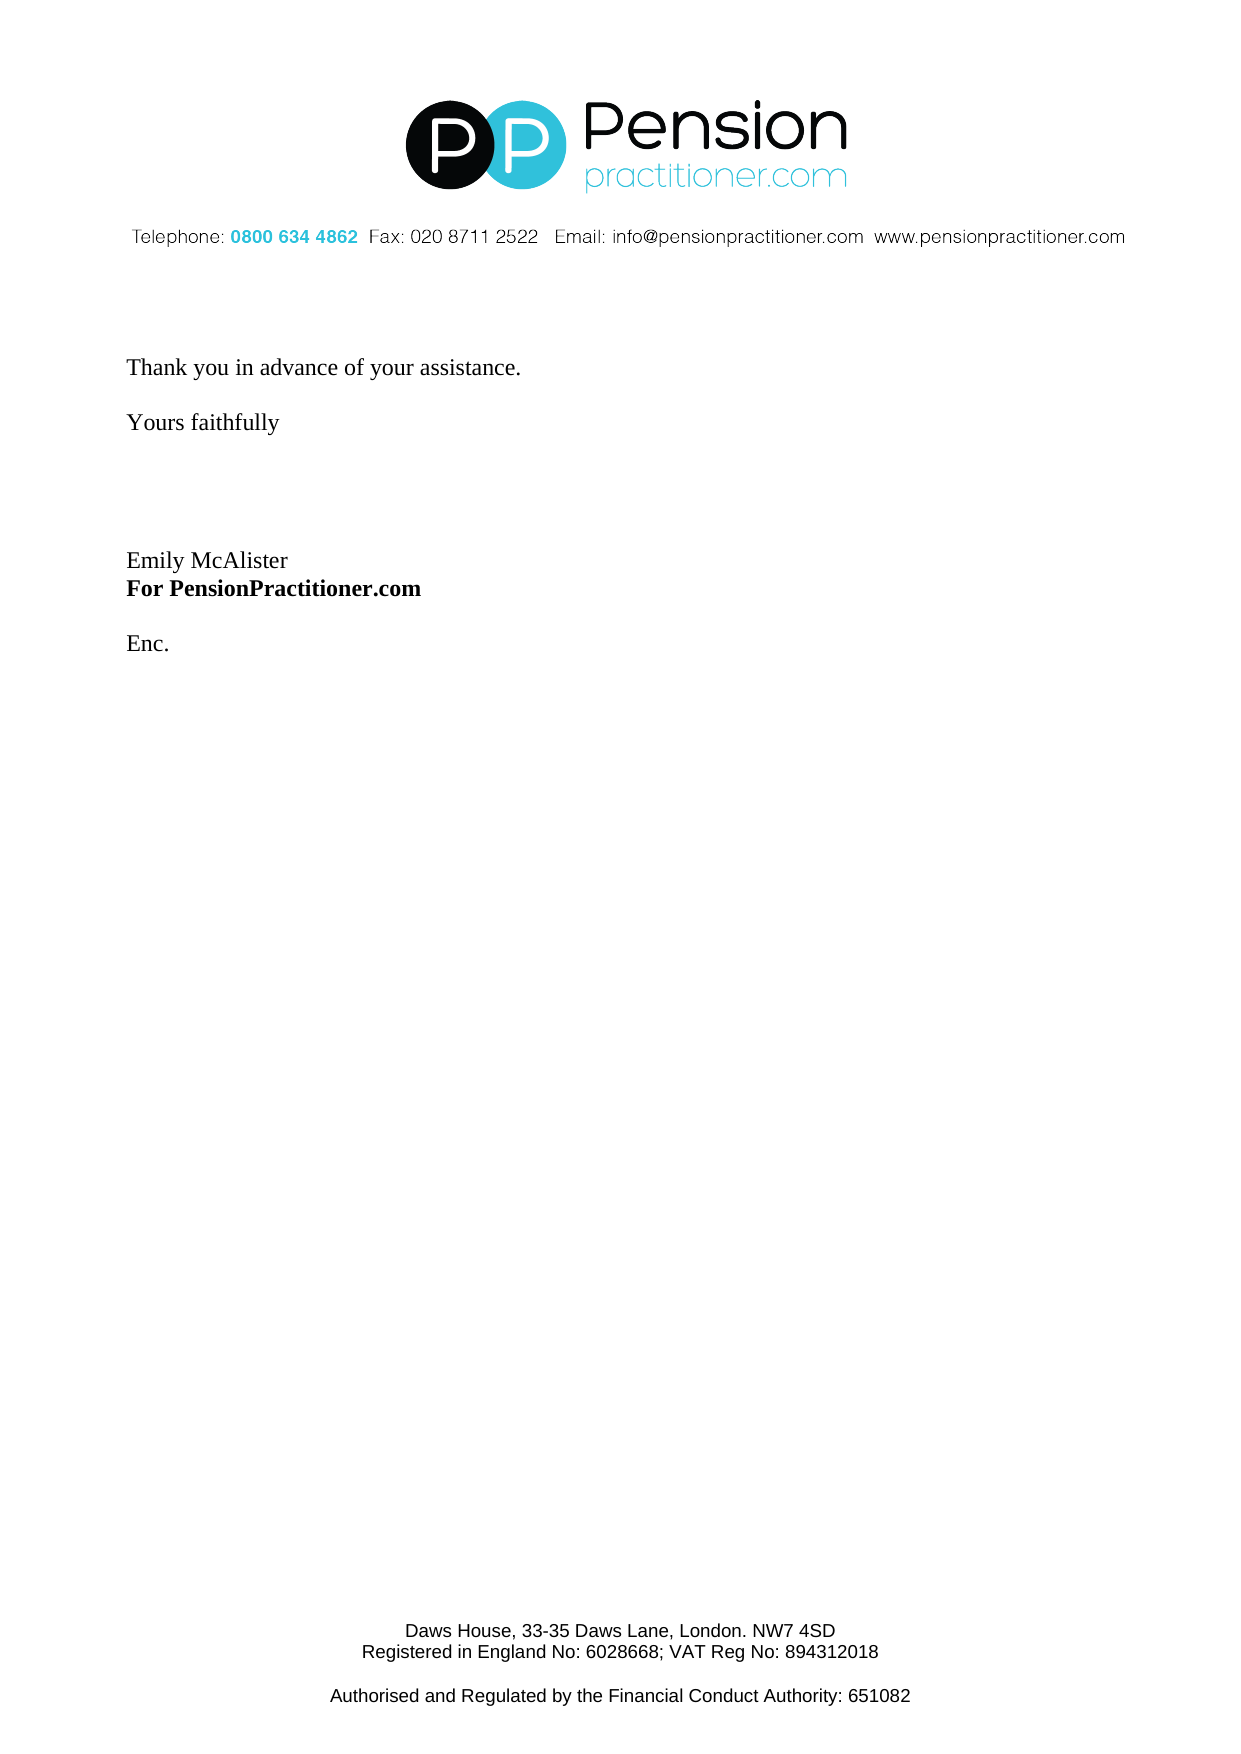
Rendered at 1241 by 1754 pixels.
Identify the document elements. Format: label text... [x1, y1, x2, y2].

text For PensionPractitioner.com [126, 574, 1114, 602]
picture [126, 100, 1125, 252]
text Thank you in advance of your assistance. [126, 353, 1114, 381]
text Emily McAlister [126, 546, 1114, 574]
text Yours faithfully [126, 408, 1114, 436]
text Enc. [126, 629, 1114, 657]
